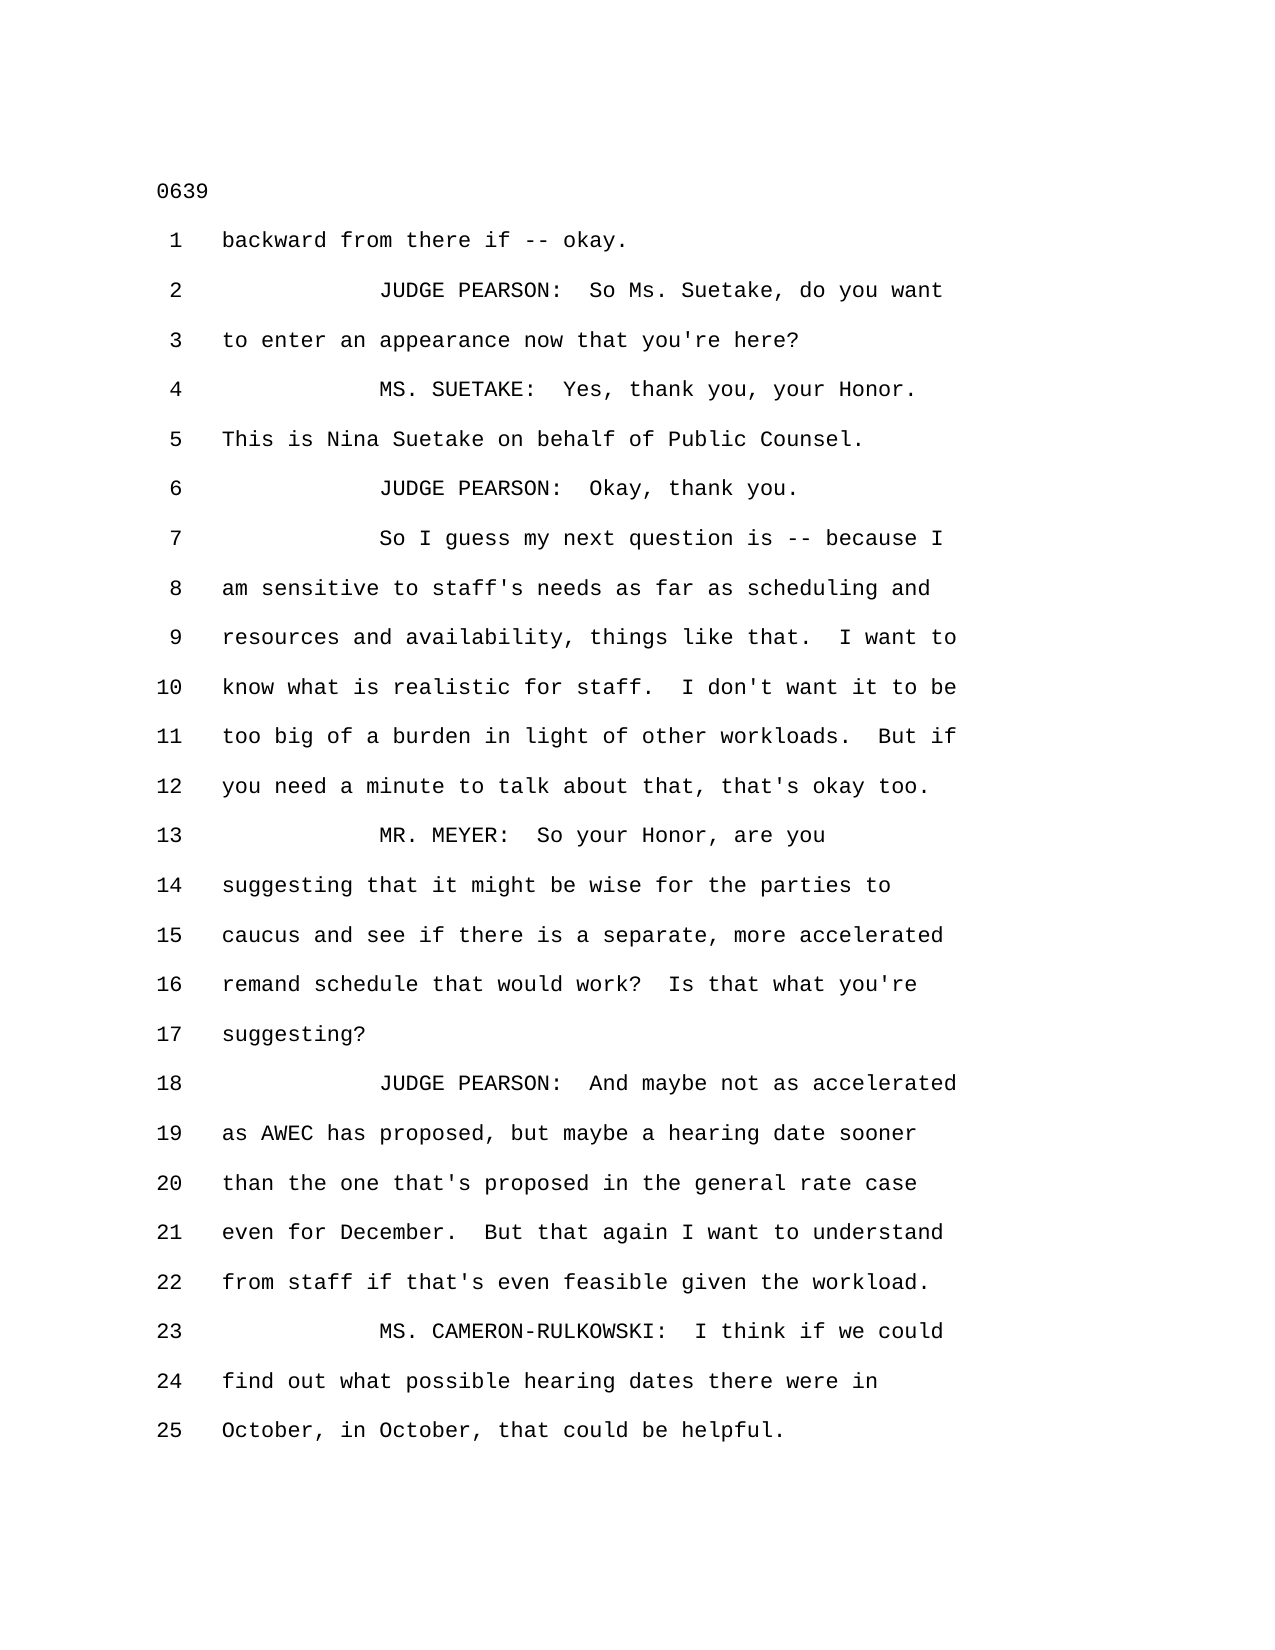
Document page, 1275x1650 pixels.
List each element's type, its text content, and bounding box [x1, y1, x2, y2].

text 5 This is Nina Suetake on behalf of Public Counsel. [156, 428, 1119, 453]
text 17 suggesting? [156, 1023, 1119, 1048]
text 11 too big of a burden in light of other workloads. But if [156, 725, 1119, 750]
text 10 know what is realistic for staff. I don't want it to be [156, 676, 1119, 701]
text 19 as AWEC has proposed, but maybe a hearing date sooner [156, 1122, 1119, 1147]
text 7 So I guess my next question is -- because I [156, 527, 1119, 552]
text 9 resources and availability, things like that. I want to [156, 626, 1119, 651]
text 0639 [156, 180, 1119, 205]
text 15 caucus and see if there is a separate, more accelerated [156, 924, 1119, 948]
text 14 suggesting that it might be wise for the parties to [156, 874, 1119, 899]
text 23 MS. CAMERON-RULKOWSKI: I think if we could [156, 1320, 1119, 1345]
text 25 October, in October, that could be helpful. [156, 1419, 1119, 1444]
text 6 JUDGE PEARSON: Okay, thank you. [156, 477, 1119, 502]
text 12 you need a minute to talk about that, that's okay too. [156, 775, 1119, 800]
text 20 than the one that's proposed in the general rate case [156, 1172, 1119, 1196]
text 13 MR. MEYER: So your Honor, are you [156, 824, 1119, 849]
text 24 find out what possible hearing dates there were in [156, 1370, 1119, 1395]
text 8 am sensitive to staff's needs as far as scheduling and [156, 577, 1119, 601]
text 22 from staff if that's even feasible given the workload. [156, 1271, 1119, 1296]
text 1 backward from there if -- okay. [156, 229, 1119, 254]
text 4 MS. SUETAKE: Yes, thank you, your Honor. [156, 378, 1119, 403]
text 18 JUDGE PEARSON: And maybe not as accelerated [156, 1072, 1119, 1097]
text 2 JUDGE PEARSON: So Ms. Suetake, do you want [156, 279, 1119, 304]
text 16 remand schedule that would work? Is that what you're [156, 973, 1119, 998]
text 3 to enter an appearance now that you're here? [156, 329, 1119, 353]
text 21 even for December. But that again I want to understand [156, 1221, 1119, 1246]
